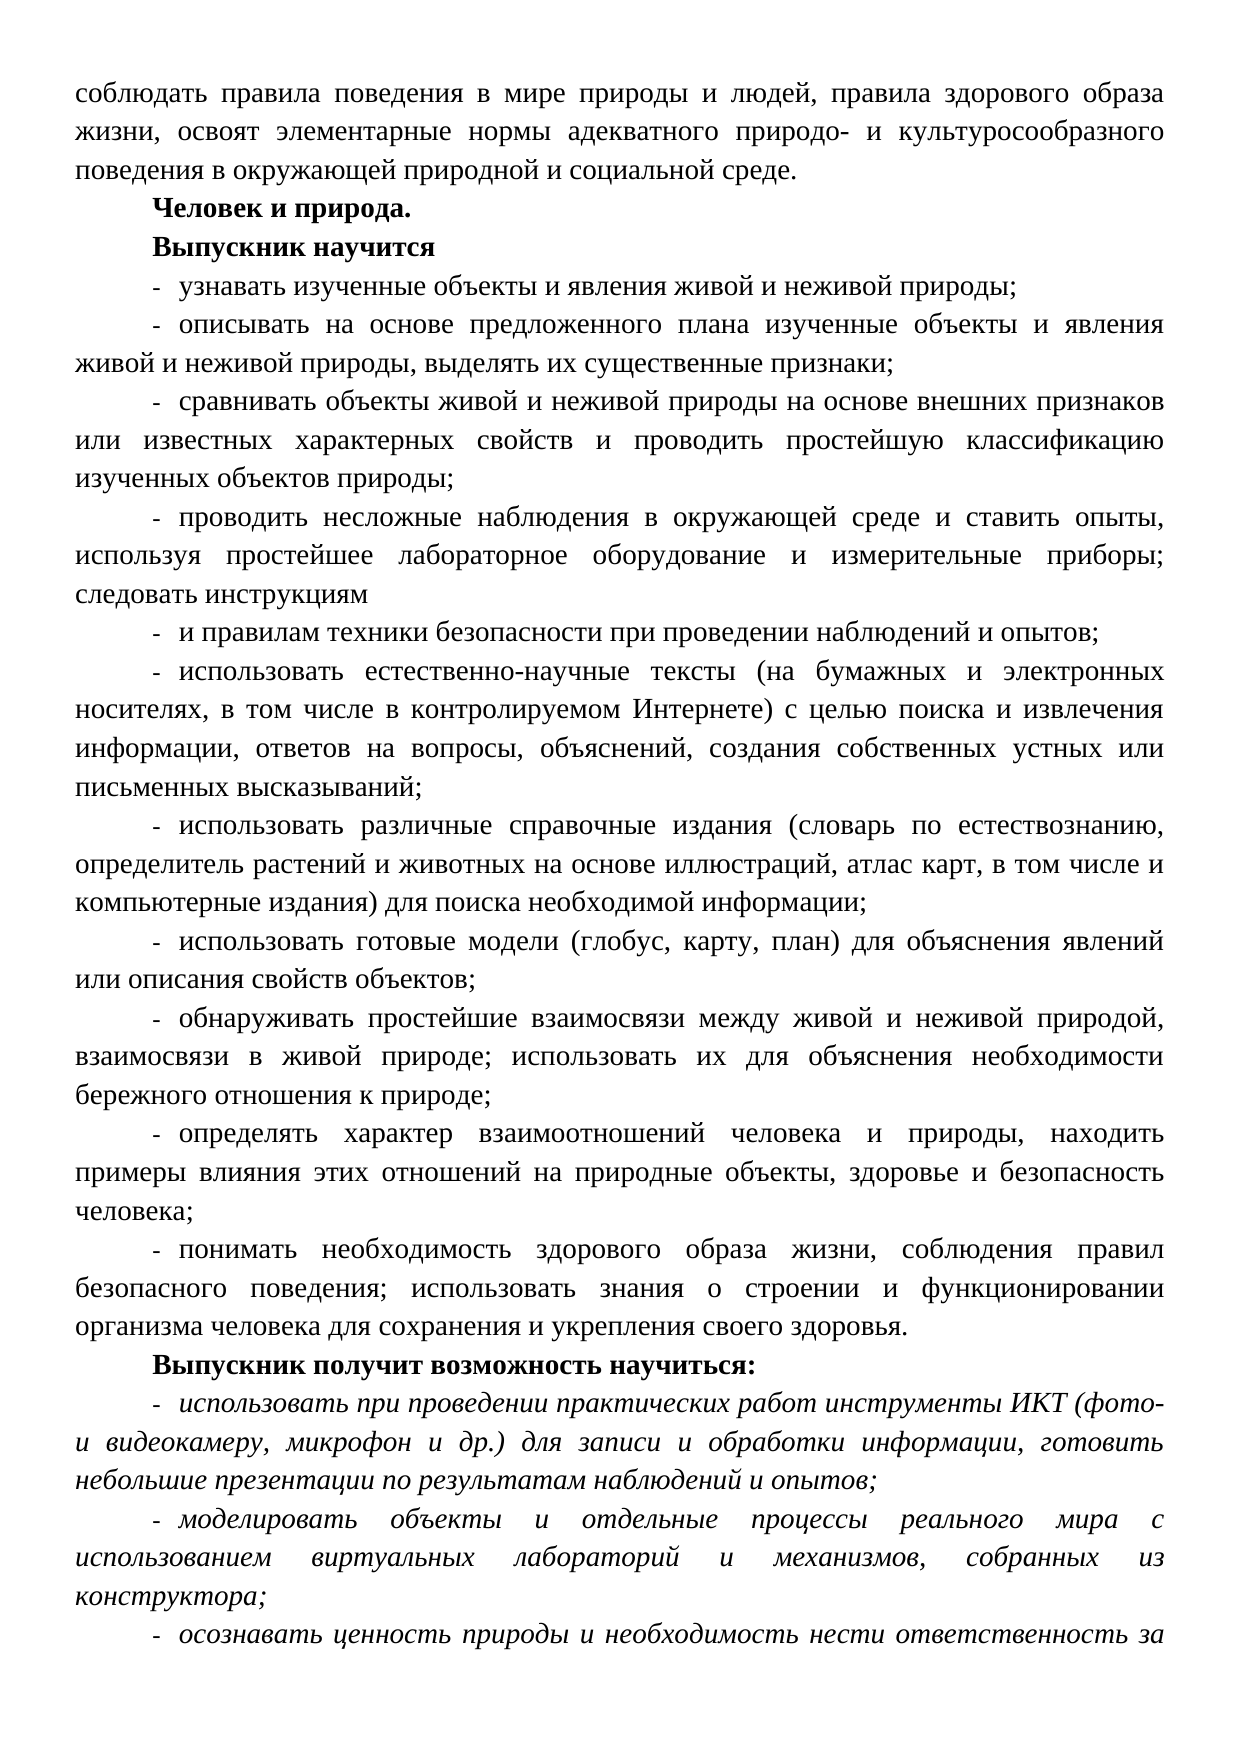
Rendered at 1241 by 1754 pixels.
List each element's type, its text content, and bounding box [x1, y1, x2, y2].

text Человек и природа. [75, 191, 1165, 224]
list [75, 1617, 1165, 1650]
list обнаруживать простейшие взаимосвязи между живой и неживой природой, взаимосвязи в живой природе; использовать их для объяснения необходимости бережного отношения к природе; [75, 1000, 1165, 1111]
list использовать естественно-научные тексты (на бумажных и электронных носителях, в том числе в контролируемом Интернете) с целью поиска и извлечения информации, ответов на вопросы, объяснений, создания собственных устных или письменных высказываний; [75, 653, 1165, 802]
list сравнивать объекты живой и неживой природы на основе внешних признаков или известных характерных свойств и проводить простейшую классификацию изученных объектов природы; [75, 383, 1165, 494]
list моделировать объекты и отдельные процессы реального мира с использованием виртуальных лабораторий и механизмов, собранных из конструктора; [75, 1501, 1165, 1612]
list описывать на основе предложенного плана изученные объекты и явления живой и неживой природы, выделять их существенные признаки; [75, 306, 1165, 378]
list проводить несложные наблюдения в окружающей среде и ставить опыты, используя простейшее лабораторное оборудование и измерительные приборы; следовать инструкциям [75, 499, 1165, 609]
list определять характер взаимоотношений человека и природы, находить примеры влияния этих отношений на природные объекты, здоровье и безопасность человека; [75, 1116, 1165, 1226]
text Выпускник получит возможность научиться: [75, 1347, 1165, 1380]
list узнавать изученные объекты и явления живой и неживой природы; [75, 268, 1165, 301]
list и правилам техники безопасности при проведении наблюдений и опытов; [75, 614, 1165, 648]
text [75, 75, 1165, 186]
text Выпускник научится [75, 229, 1165, 263]
list использовать готовые модели (глобус, карту, план) для объяснения явлений или описания свойств объектов; [75, 923, 1165, 995]
list понимать необходимость здорового образа жизни, соблюдения правил безопасного поведения; использовать знания о строении и функционировании организма человека для сохранения и укрепления своего здоровья. [75, 1231, 1165, 1342]
list использовать при проведении практических работ инструменты ИКТ (фото- и видеокамеру, микрофон и др.) для записи и обработки информации, готовить небольшие презентации по результатам наблюдений и опытов; [75, 1385, 1165, 1496]
list использовать различные справочные издания (словарь по естествознанию, определитель растений и животных на основе иллюстраций, атлас карт, в том числе и компьютерные издания) для поиска необходимой информации; [75, 807, 1165, 918]
